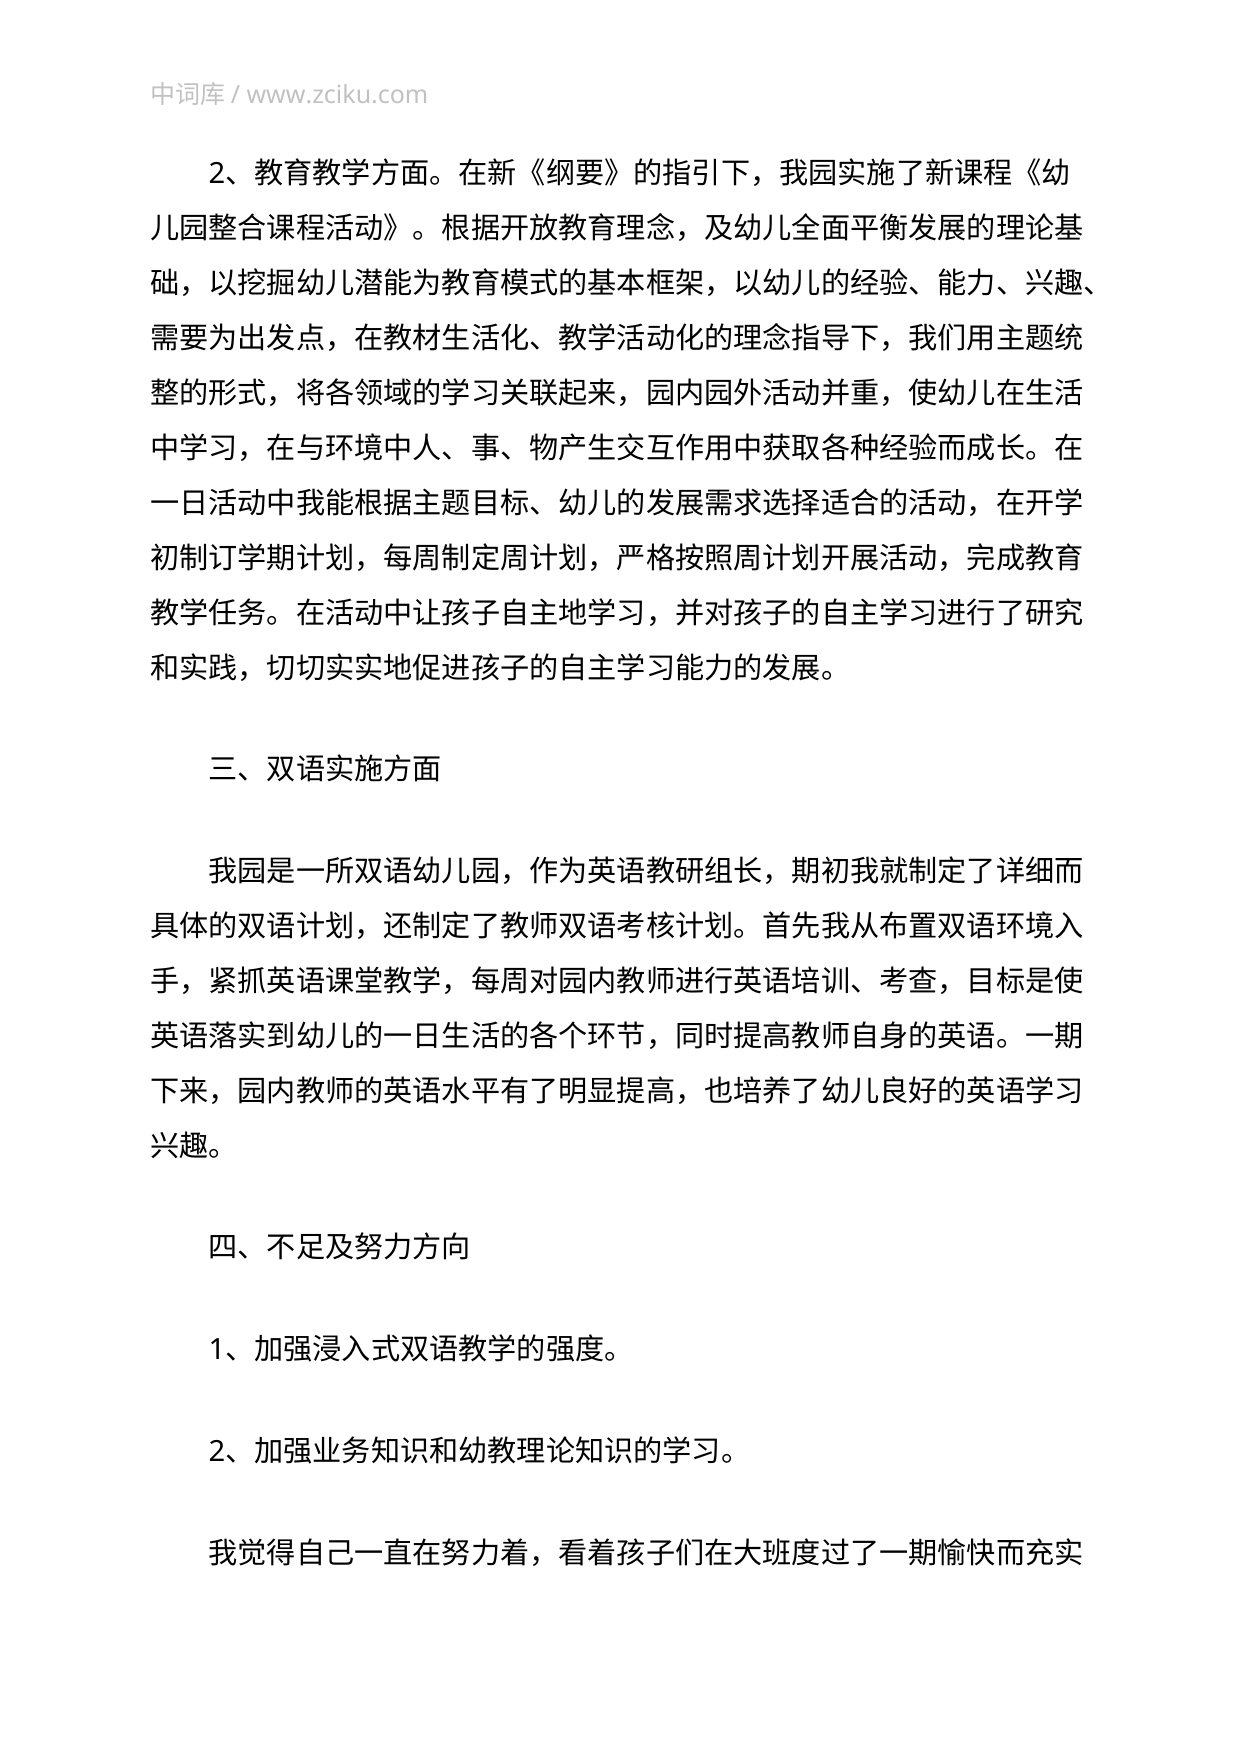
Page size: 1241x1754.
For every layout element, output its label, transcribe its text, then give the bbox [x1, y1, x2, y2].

text 我园是一所双语幼儿园，作为英语教研组长，期初我就制定了详细而具体的双语计划，还制定了教师双语考核计划。首先我从布置双语环境入手，紧抓英语课堂教学，每周对园内教师进行英语培训、考查，目标是使英语落实到幼儿的一日生活的各个环节，同时提高教师自身的英语。一期下来，园内教师的英语水平有了明显提高，也培养了幼儿良好的英语学习兴趣。 [150, 848, 1090, 1164]
text 2、教育教学方面。在新《纲要》的指引下，我园实施了新课程《幼儿园整合课程活动》。根据开放教育理念，及幼儿全面平衡发展的理论基础，以挖掘幼儿潜能为教育模式的基本框架，以幼儿的经验、能力、兴趣、需要为出发点，在教材生活化、教学活动化的理念指导下，我们用主题统整的形式，将各领域的学习关联起来，园内园外活动并重，使幼儿在生活中学习，在与环境中人、事、物产生交互作用中获取各种经验而成长。在一日活动中我能根据主题目标、幼儿的发展需求选择适合的活动，在开学初制订学期计划，每周制定周计划，严格按照周计划开展活动，完成教育教学任务。在活动中让孩子自主地学习，并对孩子的自主学习进行了研究和实践，切切实实地促进孩子的自主学习能力的发展。 [150, 150, 1090, 686]
text 1、加强浸入式双语教学的强度。 [150, 1326, 1090, 1368]
text 2、加强业务知识和幼教理论知识的学习。 [150, 1428, 1090, 1470]
text 四、不足及努力方向 [150, 1224, 1090, 1266]
text 三、双语实施方面 [150, 746, 1090, 788]
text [150, 1530, 1090, 1572]
